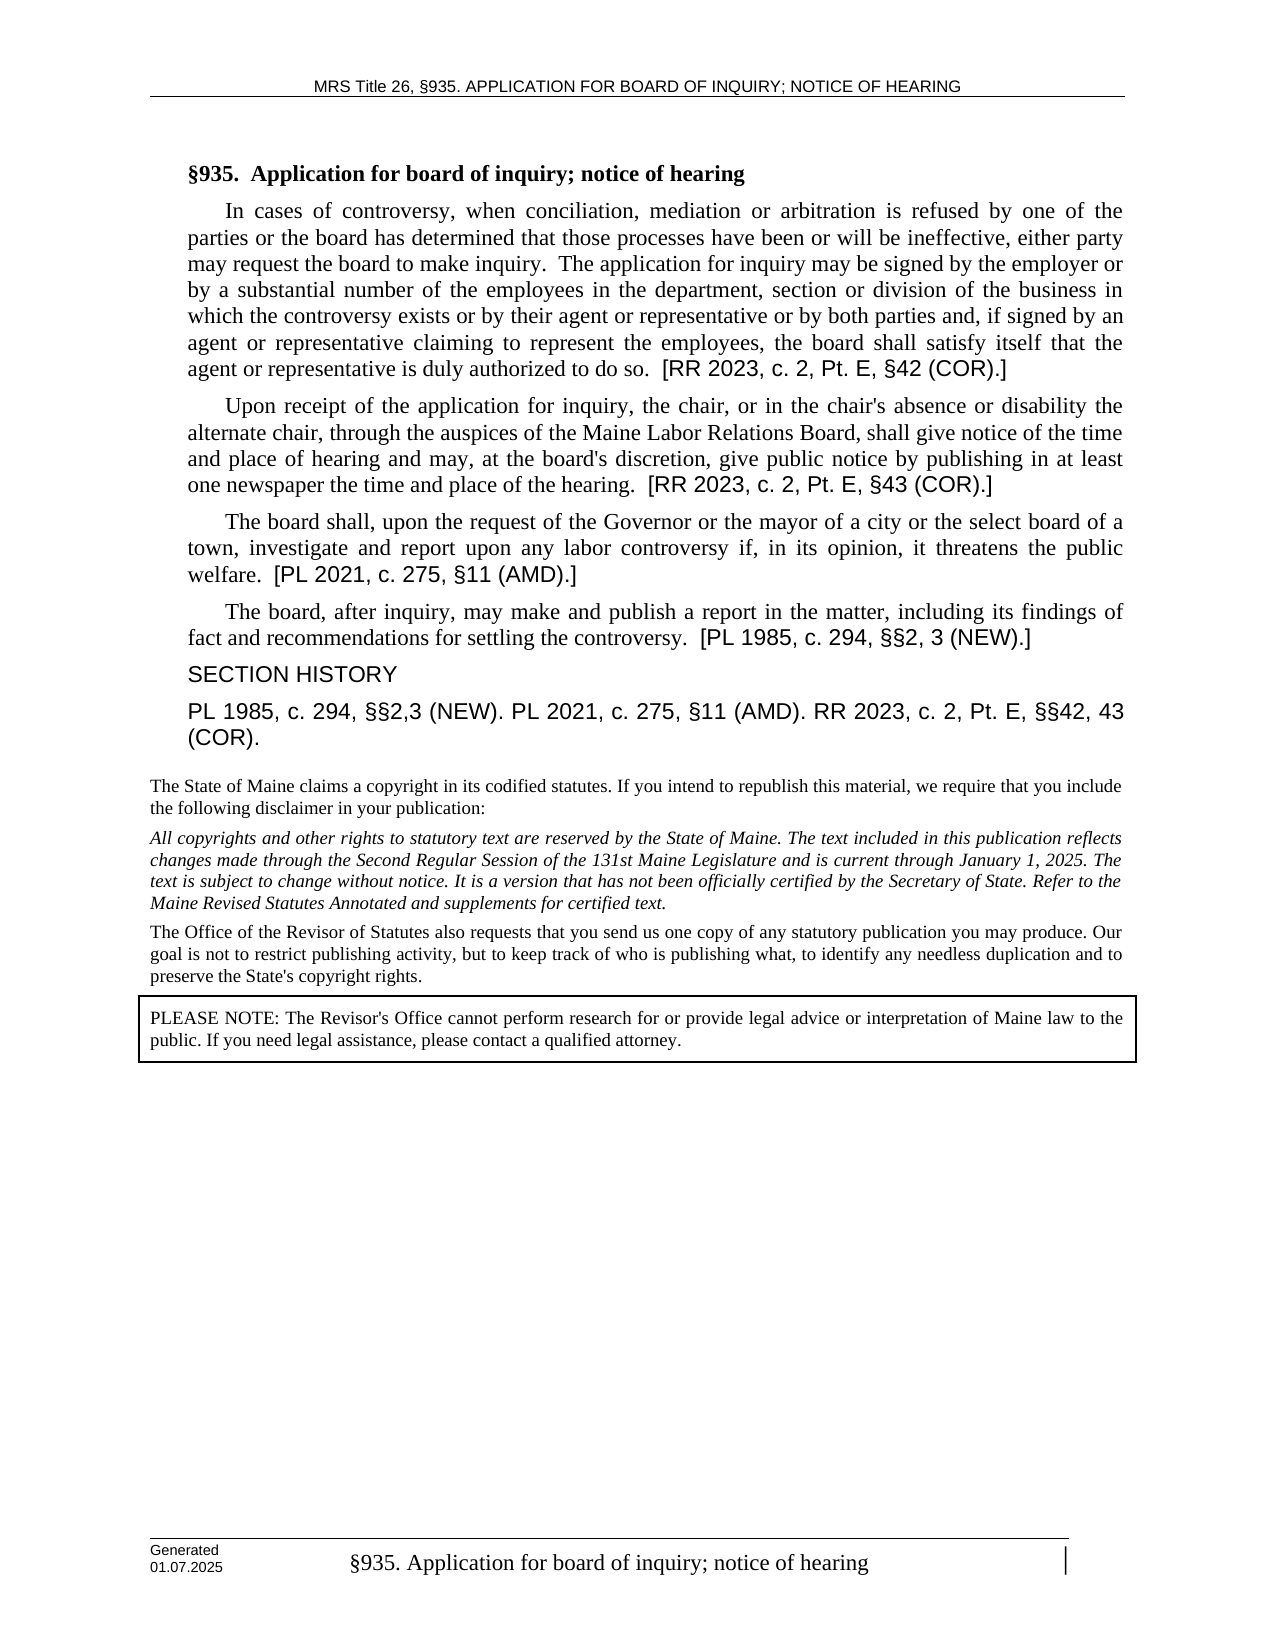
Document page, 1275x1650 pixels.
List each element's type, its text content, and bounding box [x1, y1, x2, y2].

text SECTION HISTORY [187, 661, 1125, 687]
text All copyrights and other rights to statutory text are reserved by the State of Maine. The text included in this publication reflects changes made through the Second Regular Session of the 131st Maine Legislature and is current through January 1, 2025 . The text is subject to change without notice. It is a version that has not been officially certified by the Secretary of State. Refer to the Maine Revised Statutes Annotated and supplements for certified text. [150, 827, 1125, 913]
text PLEASE NOTE: The Revisor's Office cannot perform research for or provide legal advice or interpretation of Maine law to the public. If you need legal assistance, please contact a qualified attorney. [140, 997, 1135, 1061]
text The board shall, upon the request of the Governor or the mayor of a city or the select board of a town, investigate and report upon any labor controversy if, in its opinion, it threatens the public welfare. [PL 2021, c. 275, §11 (AMD).] [187, 508, 1125, 587]
text The board, after inquiry, may make and publish a report in the matter, including its findings of fact and recommendations for settling the controversy. [PL 1985, c. 294, §§2, 3 (NEW).] [187, 598, 1125, 651]
text In cases of controversy, when conciliation, mediation or arbitration is refused by one of the parties or the board has determined that those processes have been or will be ineffective, either party may request the board to make inquiry. The application for inquiry may be signed by the employer or by a substantial number of the employees in the department, section or division of the business in which the controversy exists or by their agent or representative or by both parties and, if signed by an agent or representative claiming to represent the employees, the board shall satisfy itself that the agent or representative is duly authorized to do so. [RR 2023, c. 2, Pt. E, §42 (COR).] [187, 197, 1125, 382]
text The State of Maine claims a copyright in its codified statutes. If you intend to republish this material, we require that you include the following disclaimer in your publication: [150, 775, 1125, 818]
text PL 1985, c. 294, §§2,3 (NEW). PL 2021, c. 275, §11 (AMD). RR 2023, c. 2, Pt. E, §§42, 43 (COR). [187, 698, 1125, 750]
text The Office of the Revisor of Statutes also requests that you send us one copy of any statutory publication you may produce. Our goal is not to restrict publishing activity, but to keep track of who is publishing what, to identify any needless duplication and to preserve the State's copyright rights. [150, 921, 1125, 986]
text §935. Application for board of inquiry; notice of hearing [187, 160, 1125, 187]
text Upon receipt of the application for inquiry, the chair, or in the chair's absence or disability the alternate chair, through the auspices of the Maine Labor Relations Board, shall give notice of the time and place of hearing and may, at the board's discretion, give public notice by publishing in at least one newspaper the time and place of the hearing. [RR 2023, c. 2, Pt. E, §43 (COR).] [187, 392, 1125, 498]
